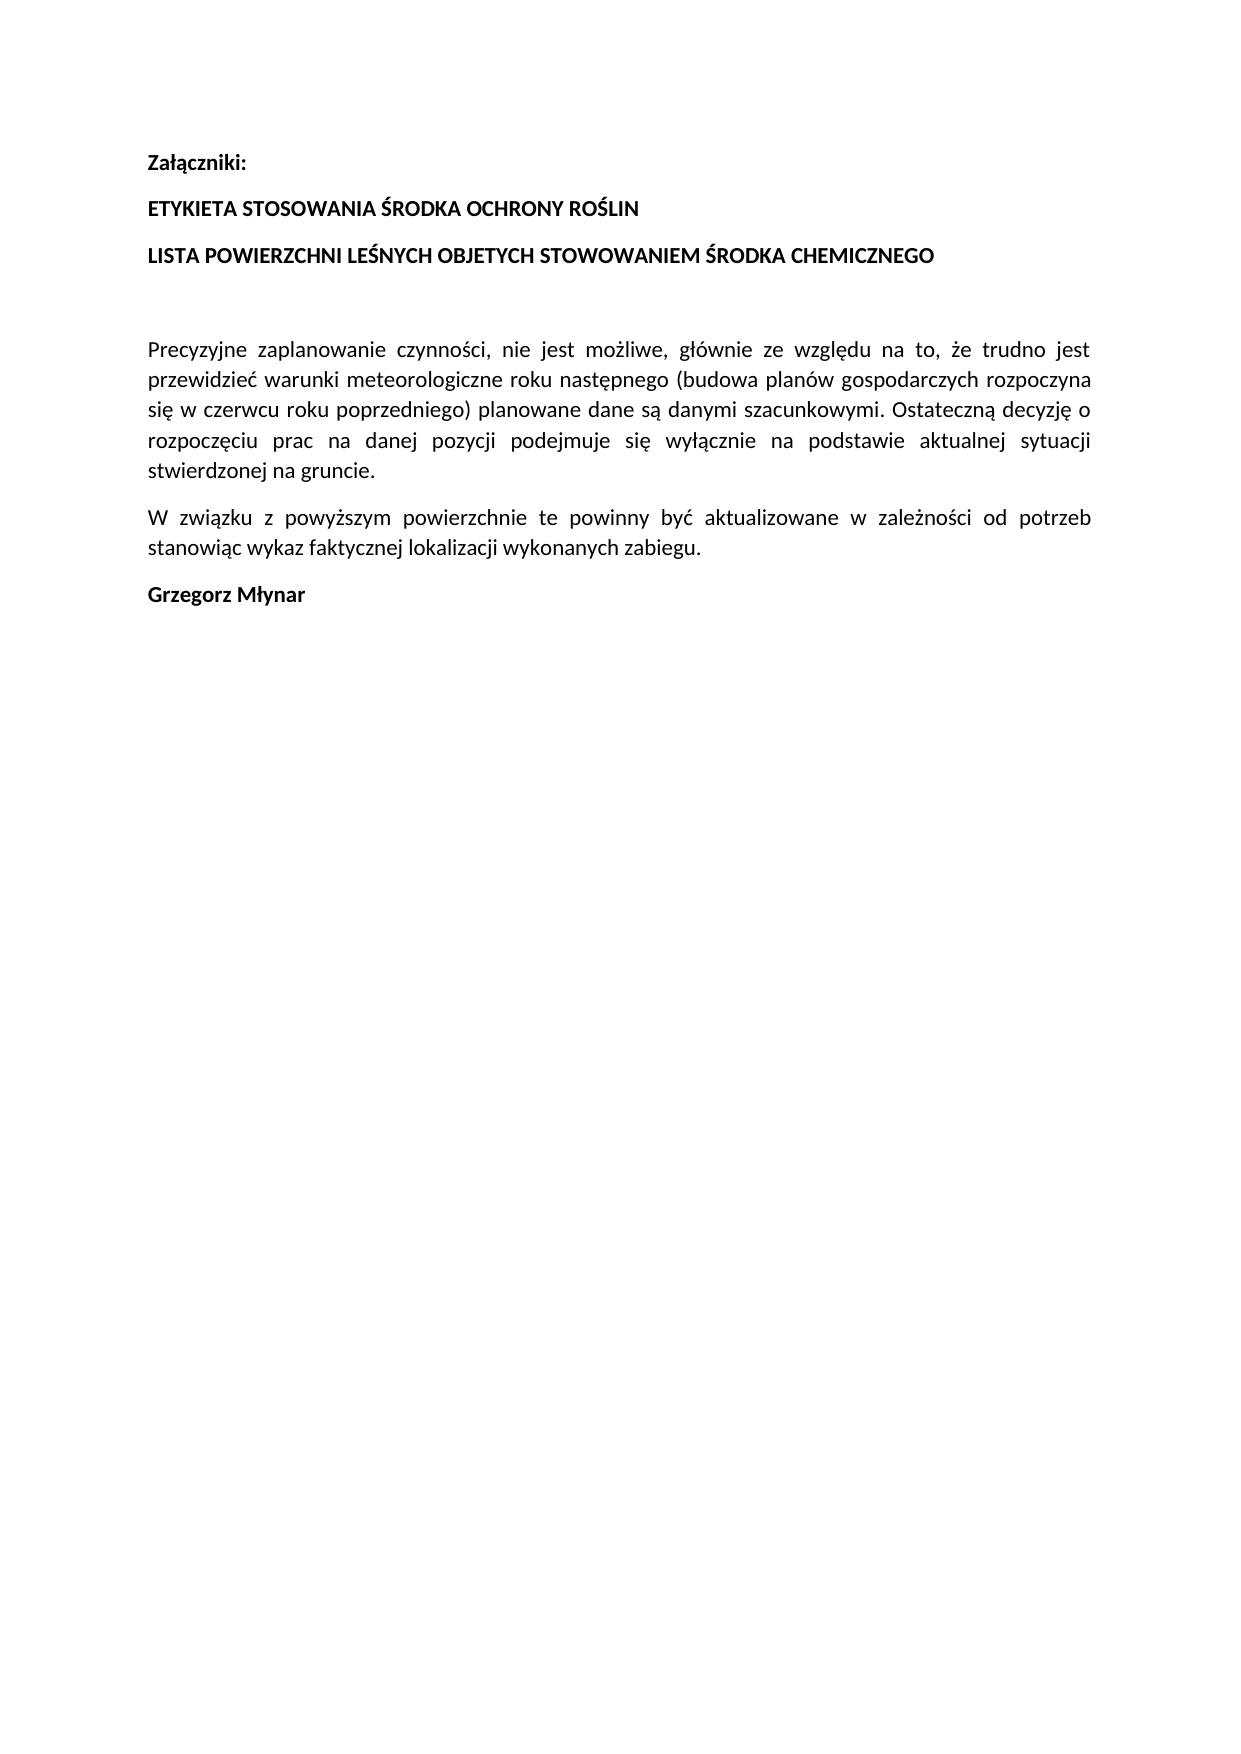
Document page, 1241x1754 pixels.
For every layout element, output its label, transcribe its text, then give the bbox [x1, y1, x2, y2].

text LISTA POWIERZCHNI LEŚNYCH OBJETYCH STOWOWANIEM ŚRODKA CHEMICZNEGO [148, 241, 1093, 269]
text Grzegorz Młynar [148, 580, 1093, 608]
text Załączniki: [148, 148, 1093, 176]
text W związku z powyższym powierzchnie te powinny być aktualizowane w zależności od potrzeb stanowiąc wykaz faktycznej lokalizacji wykonanych zabiegu. [148, 503, 1093, 561]
text ETYKIETA STOSOWANIA ŚRODKA OCHRONY ROŚLIN [148, 194, 1093, 222]
text Precyzyjne zaplanowanie czynności, nie jest możliwe, głównie ze względu na to, że trudno jest przewidzieć warunki meteorologiczne roku następnego (budowa planów gospodarczych rozpoczyna się w czerwcu roku poprzedniego) planowane dane są danymi szacunkowymi. Ostateczną decyzję o rozpoczęciu prac na danej pozycji podejmuje się wyłącznie na podstawie aktualnej sytuacji stwierdzonej na gruncie. [148, 335, 1093, 484]
